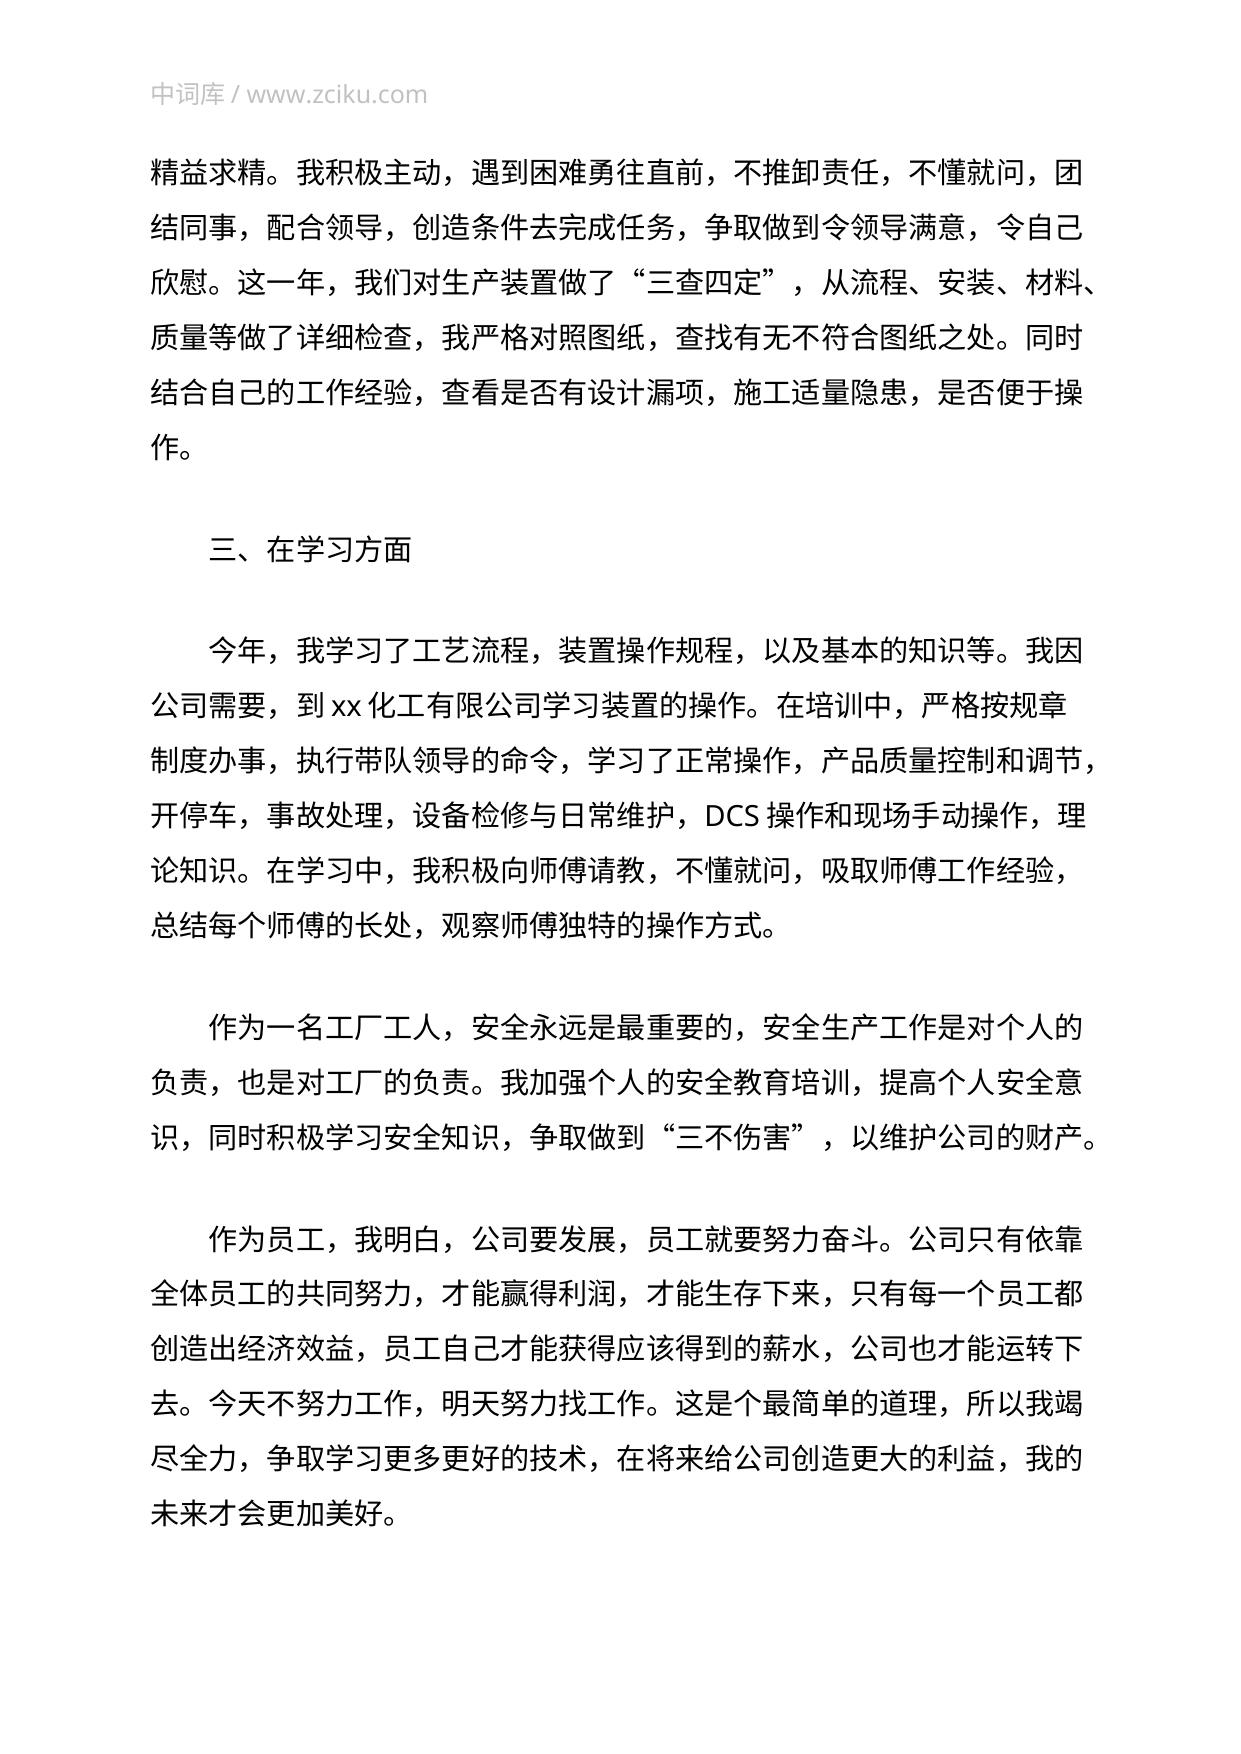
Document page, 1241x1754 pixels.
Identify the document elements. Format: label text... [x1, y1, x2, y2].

text 今年，我学习了工艺流程，装置操作规程，以及基本的知识等。我因公司需要，到xx化工有限公司学习装置的操作。在培训中，严格按规章制度办事，执行带队领导的命令，学习了正常操作，产品质量控制和调节，开停车，事故处理，设备检修与日常维护，DCS操作和现场手动操作，理论知识。在学习中，我积极向师傅请教，不懂就问，吸取师傅工作经验，总结每个师傅的长处，观察师傅独特的操作方式。 [150, 628, 1090, 945]
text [150, 150, 1090, 467]
text 作为员工，我明白，公司要发展，员工就要努力奋斗。公司只有依靠全体员工的共同努力，才能赢得利润，才能生存下来，只有每一个员工都创造出经济效益，员工自己才能获得应该得到的薪水，公司也才能运转下去。今天不努力工作，明天努力找工作。这是个最简单的道理，所以我竭尽全力，争取学习更多更好的技术，在将来给公司创造更大的利益，我的未来才会更加美好。 [150, 1216, 1090, 1533]
text 三、在学习方面 [150, 526, 1090, 568]
text 作为一名工厂工人，安全永远是最重要的，安全生产工作是对个人的负责，也是对工厂的负责。我加强个人的安全教育培训，提高个人安全意识，同时积极学习安全知识，争取做到“三不伤害”，以维护公司的财产。 [150, 1004, 1090, 1157]
